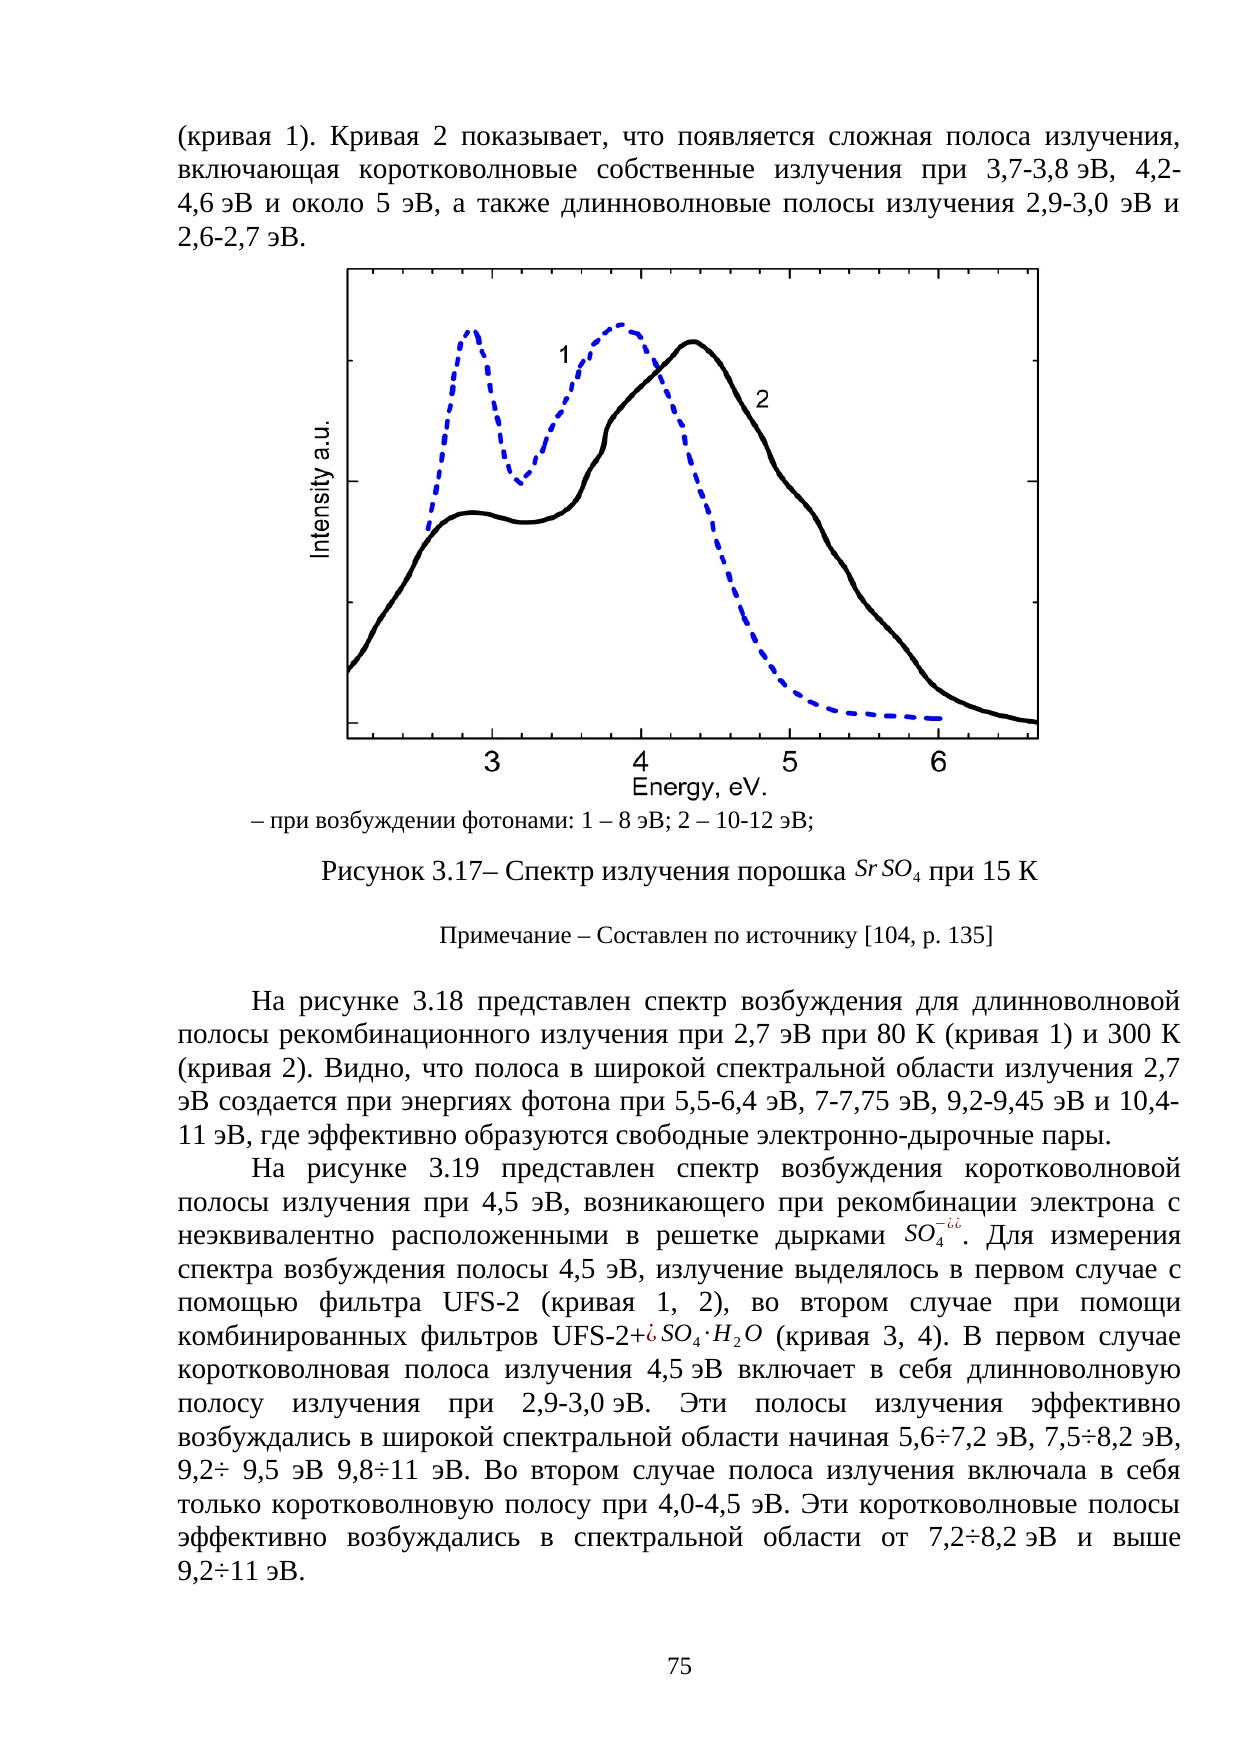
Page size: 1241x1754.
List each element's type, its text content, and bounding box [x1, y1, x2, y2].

text На рисунке 3.19 представлен спектр возбуждения коротковолновой полосы излучения при 4,5 эВ, возникающего при рекомбинации электрона с неэквивалентно расположенными в решетке дырками . Для измерения спектра возбуждения полосы 4,5 эВ, излучение выделялось в первом случае с помощью фильтра UFS-2 (кривая 1, 2), во втором случае при помощи комбинированных фильтров UFS-2+ (кривая 3, 4). В первом случае коротковолновая полоса излучения 4,5 эВ включает в себя длинноволновую полосу излучения при 2,9-3,0 эВ. Эти полосы излучения эффективно возбуждались в широкой спектральной области начиная 5,6÷7,2 эВ, 7,5÷8,2 эВ, 9,2÷ 9,5 эВ 9,8÷11 эВ. Во втором случае полоса излучения включала в себя только коротковолновую полосу при 4,0-4,5 эВ. Эти коротковолновые полосы эффективно возбуждались в спектральной области от 7,2÷8,2 эВ и выше 9,2÷11 эВ. [177, 1150, 1181, 1586]
text На рисунке 3.18 представлен спектр возбуждения для длинноволновой полосы рекомбинационного излучения при 2,7 эВ при 80 К (кривая 1) и 300 К (кривая 2). Видно, что полоса в широкой спектральной области излучения 2,7 эВ создается при энергиях фотона при 5,5-6,4 эВ, 7-7,75 эВ, 9,2-9,45 эВ и 10,4-11 эВ, где эффективно образуются свободные электронно-дырочные пары. [177, 983, 1181, 1150]
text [177, 118, 1181, 252]
text – при возбуждении фотонами: 1 – 8 эВ; 2 – 10-12 эВ; [177, 805, 1181, 834]
text Примечание – Составлен по источнику [104, p. 135] [177, 920, 1181, 949]
picture [297, 252, 1061, 806]
text Рисунок 3.17– Спектр излучения порошка при 15 К [177, 853, 1181, 887]
